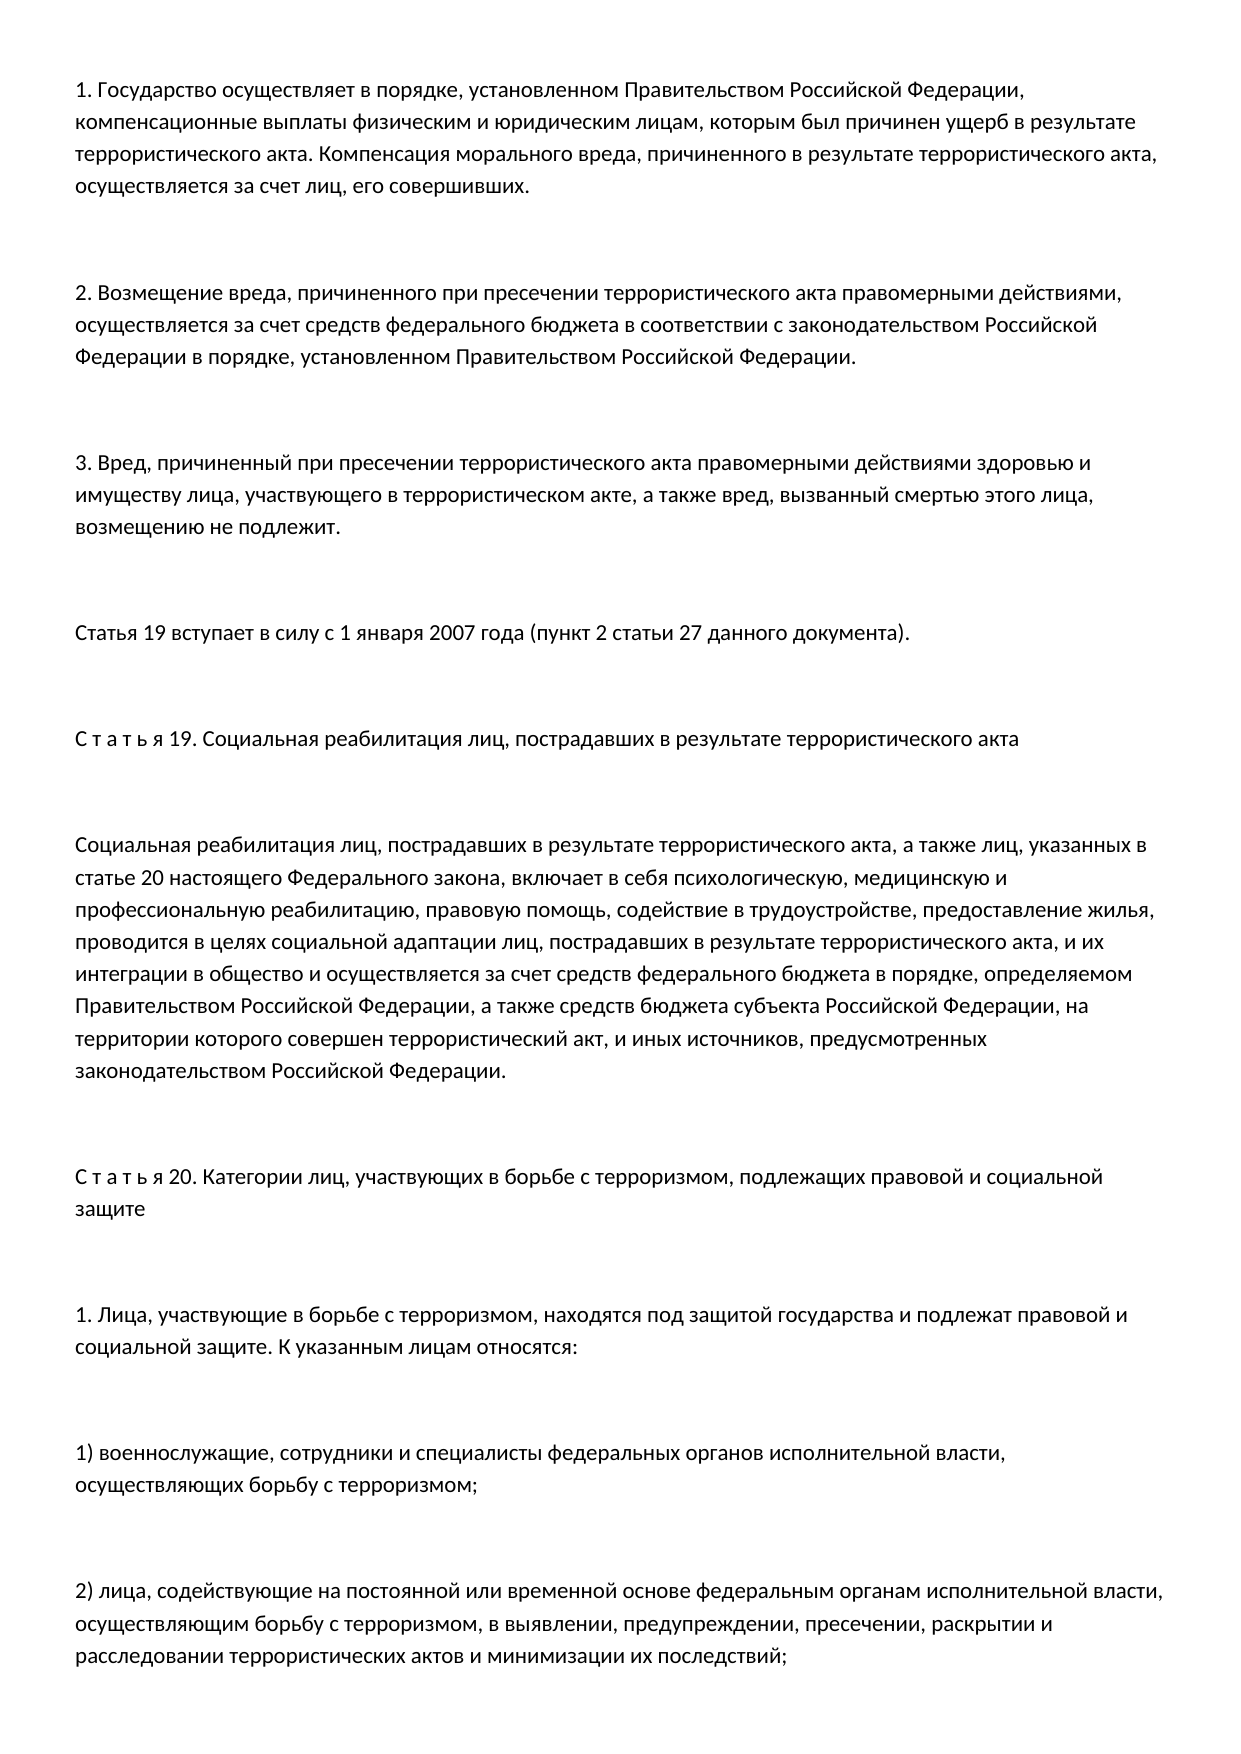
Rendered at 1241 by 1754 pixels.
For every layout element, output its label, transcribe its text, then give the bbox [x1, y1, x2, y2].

text 1. Лица, участвующие в борьбе с терроризмом, находятся под защитой государства и подлежат правовой и социальной защите. К указанным лицам относятся: [75, 1300, 1165, 1360]
text С т а т ь я 19. Социальная реабилитация лиц, пострадавших в результате террористического акта [75, 724, 1165, 752]
text 1) военнослужащие, сотрудники и специалисты федеральных органов исполнительной власти, осуществляющих борьбу с терроризмом; [75, 1438, 1165, 1498]
text 2. Возмещение вреда, причиненного при пресечении террористического акта правомерными действиями, осуществляется за счет средств федерального бюджета в соответствии с законодательством Российской Федерации в порядке, установленном Правительством Российской Федерации. [75, 278, 1165, 370]
text С т а т ь я 20. Категории лиц, участвующих в борьбе с терроризмом, подлежащих правовой и социальной защите [75, 1162, 1165, 1222]
text Статья 19 вступает в силу с 1 января 2007 года (пункт 2 статьи 27 данного документа). [75, 618, 1165, 646]
text Социальная реабилитация лиц, пострадавших в результате террористического акта, а также лиц, указанных в статье 20 настоящего Федерального закона, включает в себя психологическую, медицинскую и профессиональную реабилитацию, правовую помощь, содействие в трудоустройстве, предоставление жилья, проводится в целях социальной адаптации лиц, пострадавших в результате террористического акта, и их интеграции в общество и осуществляется за счет средств федерального бюджета в порядке, определяемом Правительством Российской Федерации, а также средств бюджета субъекта Российской Федерации, на территории которого совершен террористический акт, и иных источников, предусмотренных законодательством Российской Федерации. [75, 831, 1165, 1084]
text 1. Государство осуществляет в порядке, установленном Правительством Российской Федерации, компенсационные выплаты физическим и юридическим лицам, которым был причинен ущерб в результате террористического акта. Компенсация морального вреда, причиненного в результате террористического акта, осуществляется за счет лиц, его совершивших. [75, 75, 1165, 199]
text 2) лица, содействующие на постоянной или временной основе федеральным органам исполнительной власти, осуществляющим борьбу с терроризмом, в выявлении, предупреждении, пресечении, раскрытии и расследовании террористических актов и минимизации их последствий; [75, 1577, 1165, 1669]
text 3. Вред, причиненный при пресечении террористического акта правомерными действиями здоровью и имуществу лица, участвующего в террористическом акте, а также вред, вызванный смертью этого лица, возмещению не подлежит. [75, 448, 1165, 540]
